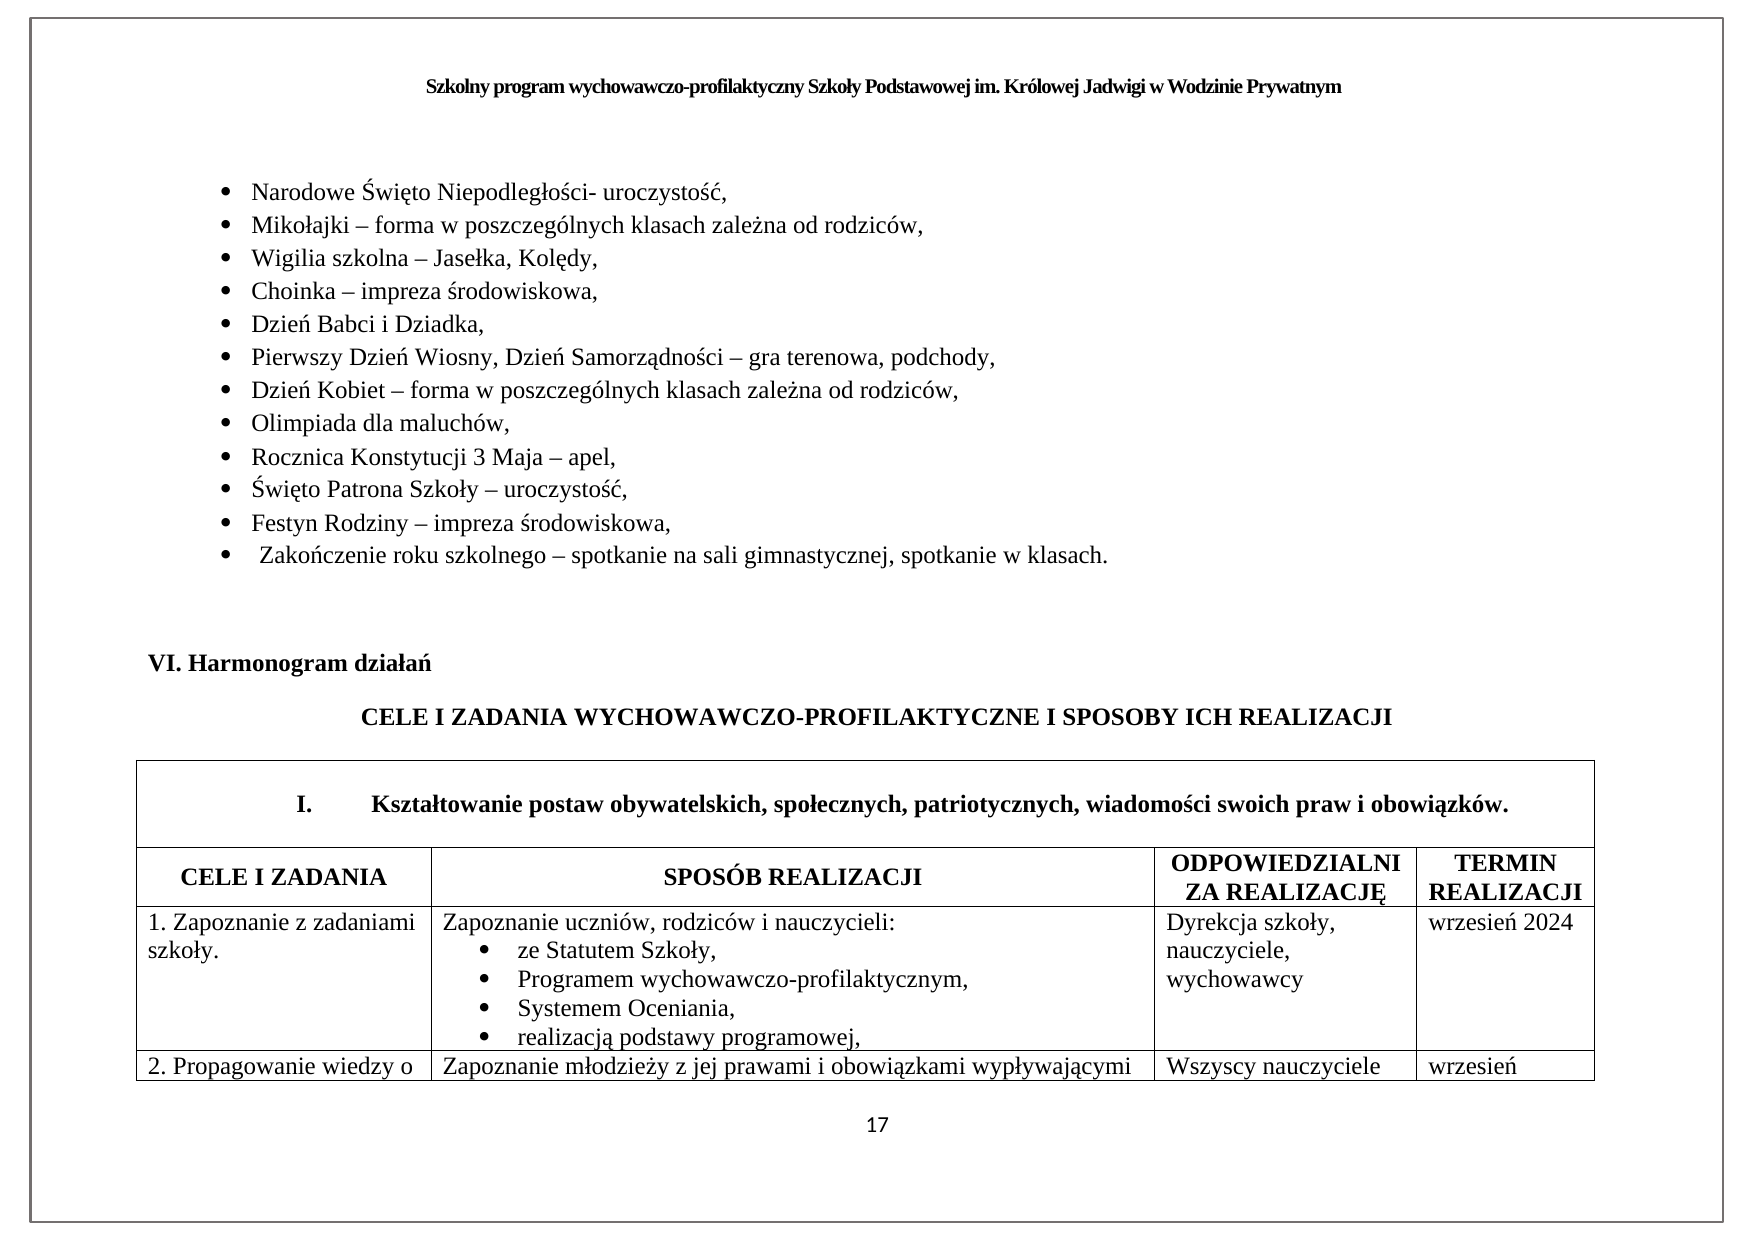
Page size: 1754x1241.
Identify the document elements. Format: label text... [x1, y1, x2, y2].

list Wigilia szkolna – Jasełka, Kolędy, [221, 243, 1606, 272]
list Rocznica Konstytucji 3 Maja – apel, [221, 442, 1606, 470]
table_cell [1417, 1051, 1594, 1080]
list Święto Patrona Szkoły – uroczystość, [221, 474, 1606, 503]
text CELE I ZADANIA WYCHOWAWCZO-PROFILAKTYCZNE I SPOSOBY ICH REALIZACJI [148, 702, 1606, 731]
list Mikołajki – forma w poszczególnych klasach zależna od rodziców, [221, 210, 1606, 239]
table_cell 1. Zapoznanie z zadaniami szkoły. [137, 907, 431, 1050]
list Choinka – impreza środowiskowa, [221, 276, 1606, 305]
table_cell TERMIN REALIZACJI [1417, 848, 1594, 906]
text VI. Harmonogram działań [148, 648, 1606, 677]
table_cell CELE I ZADANIA [137, 848, 431, 906]
table_cell SPOSÓB REALIZACJI [432, 848, 1154, 906]
list Festyn Rodziny – impreza środowiskowa, [221, 508, 1606, 536]
list Dzień Kobiet – forma w poszczególnych klasach zależna od rodziców, [221, 376, 1606, 404]
table_cell Zapoznanie uczniów, rodziców i nauczycieli: ze Statutem Szkoły, Programem wychowawczo-profilaktycznym, Systemem Oceniania, realizacją podstawy programowej, [432, 907, 1154, 1050]
table_cell Wszyscy nauczyciele [1155, 1051, 1416, 1080]
list Narodowe Święto Niepodległości- uroczystość, [221, 177, 1606, 206]
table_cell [432, 1051, 1154, 1080]
table_cell Dyrekcja szkoły, nauczyciele, wychowawcy [1155, 907, 1416, 1050]
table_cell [137, 1051, 431, 1080]
table_header Kształtowanie postaw obywatelskich, społecznych, patriotycznych, wiadomości swoich praw i obowiązków. [137, 761, 1594, 847]
list Zakończenie roku szkolnego – spotkanie na sali gimnastycznej, spotkanie w klasach. [221, 541, 1606, 569]
list Pierwszy Dzień Wiosny, Dzień Samorządności – gra terenowa, podchody, [221, 342, 1606, 371]
list Olimpiada dla maluchów, [221, 408, 1606, 437]
list Dzień Babci i Dziadka, [221, 309, 1606, 338]
table_cell wrzesień 2024 [1417, 907, 1594, 1050]
table_cell ODPOWIEDZIALNI ZA REALIZACJĘ [1155, 848, 1416, 906]
